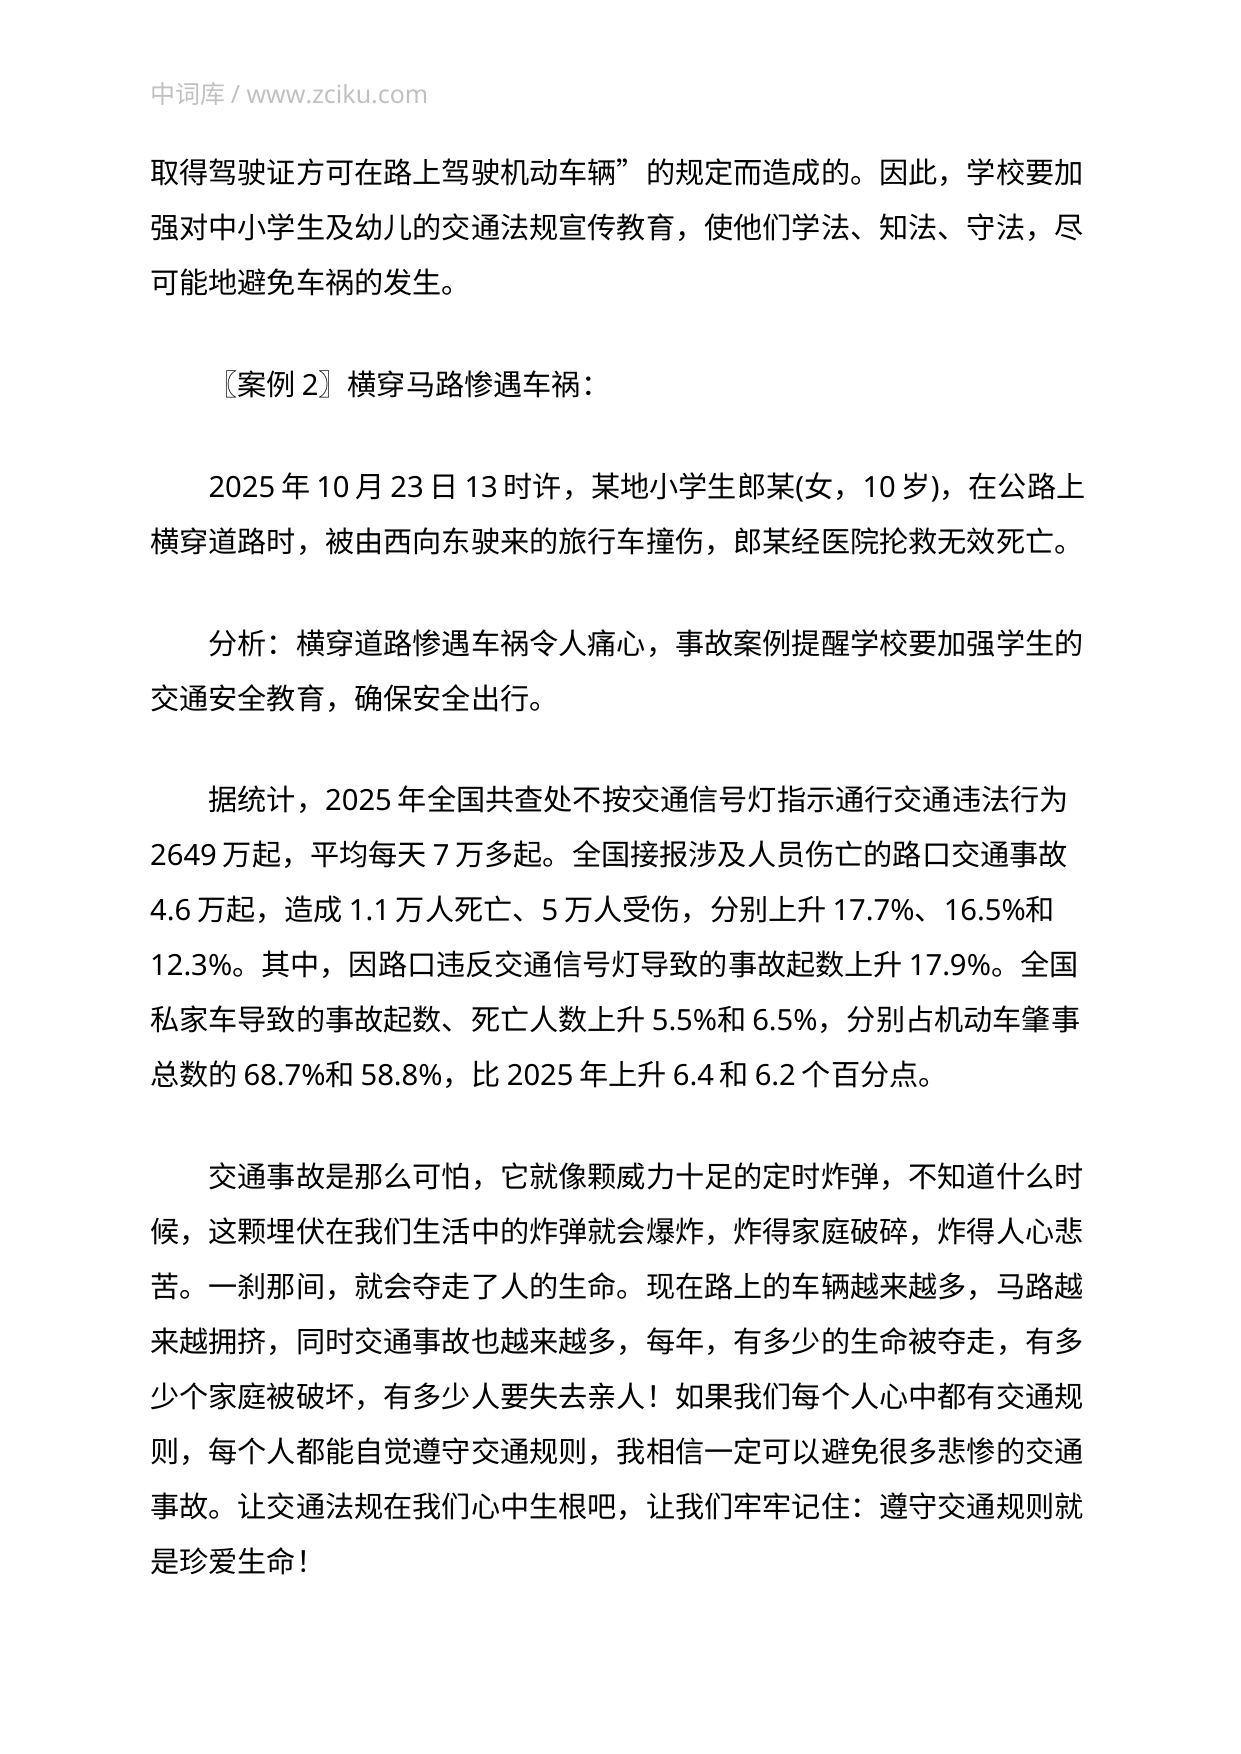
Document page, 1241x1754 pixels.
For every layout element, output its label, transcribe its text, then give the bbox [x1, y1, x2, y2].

text 据统计，2025年全国共查处不按交通信号灯指示通行交通违法行为2649万起，平均每天7万多起。全国接报涉及人员伤亡的路口交通事故4.6万起，造成1.1万人死亡、5万人受伤，分别上升17.7%、16.5%和12.3%。其中，因路口违反交通信号灯导致的事故起数上升17.9%。全国私家车导致的事故起数、死亡人数上升5.5%和6.5%，分别占机动车肇事总数的68.7%和58.8%，比2025年上升6.4和6.2个百分点。 [150, 777, 1090, 1094]
text 2025年10月23日13时许，某地小学生郎某(女，10岁)，在公路上横穿道路时，被由西向东驶来的旅行车撞伤，郎某经医院抡救无效死亡。 [150, 463, 1090, 561]
text 交通事故是那么可怕，它就像颗威力十足的定时炸弹，不知道什么时候，这颗埋伏在我们生活中的炸弹就会爆炸，炸得家庭破碎，炸得人心悲苦。一刹那间，就会夺走了人的生命。现在路上的车辆越来越多，马路越来越拥挤，同时交通事故也越来越多，每年，有多少的生命被夺走，有多少个家庭被破坏，有多少人要失去亲人！如果我们每个人心中都有交通规则，每个人都能自觉遵守交通规则，我相信一定可以避免很多悲惨的交通事故。让交通法规在我们心中生根吧，让我们牢牢记住：遵守交通规则就是珍爱生命！ [150, 1154, 1090, 1581]
text 分析：横穿道路惨遇车祸令人痛心，事故案例提醒学校要加强学生的交通安全教育，确保安全出行。 [150, 620, 1090, 717]
text 〖案例2〗横穿马路惨遇车祸： [150, 362, 1090, 404]
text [150, 150, 1090, 302]
